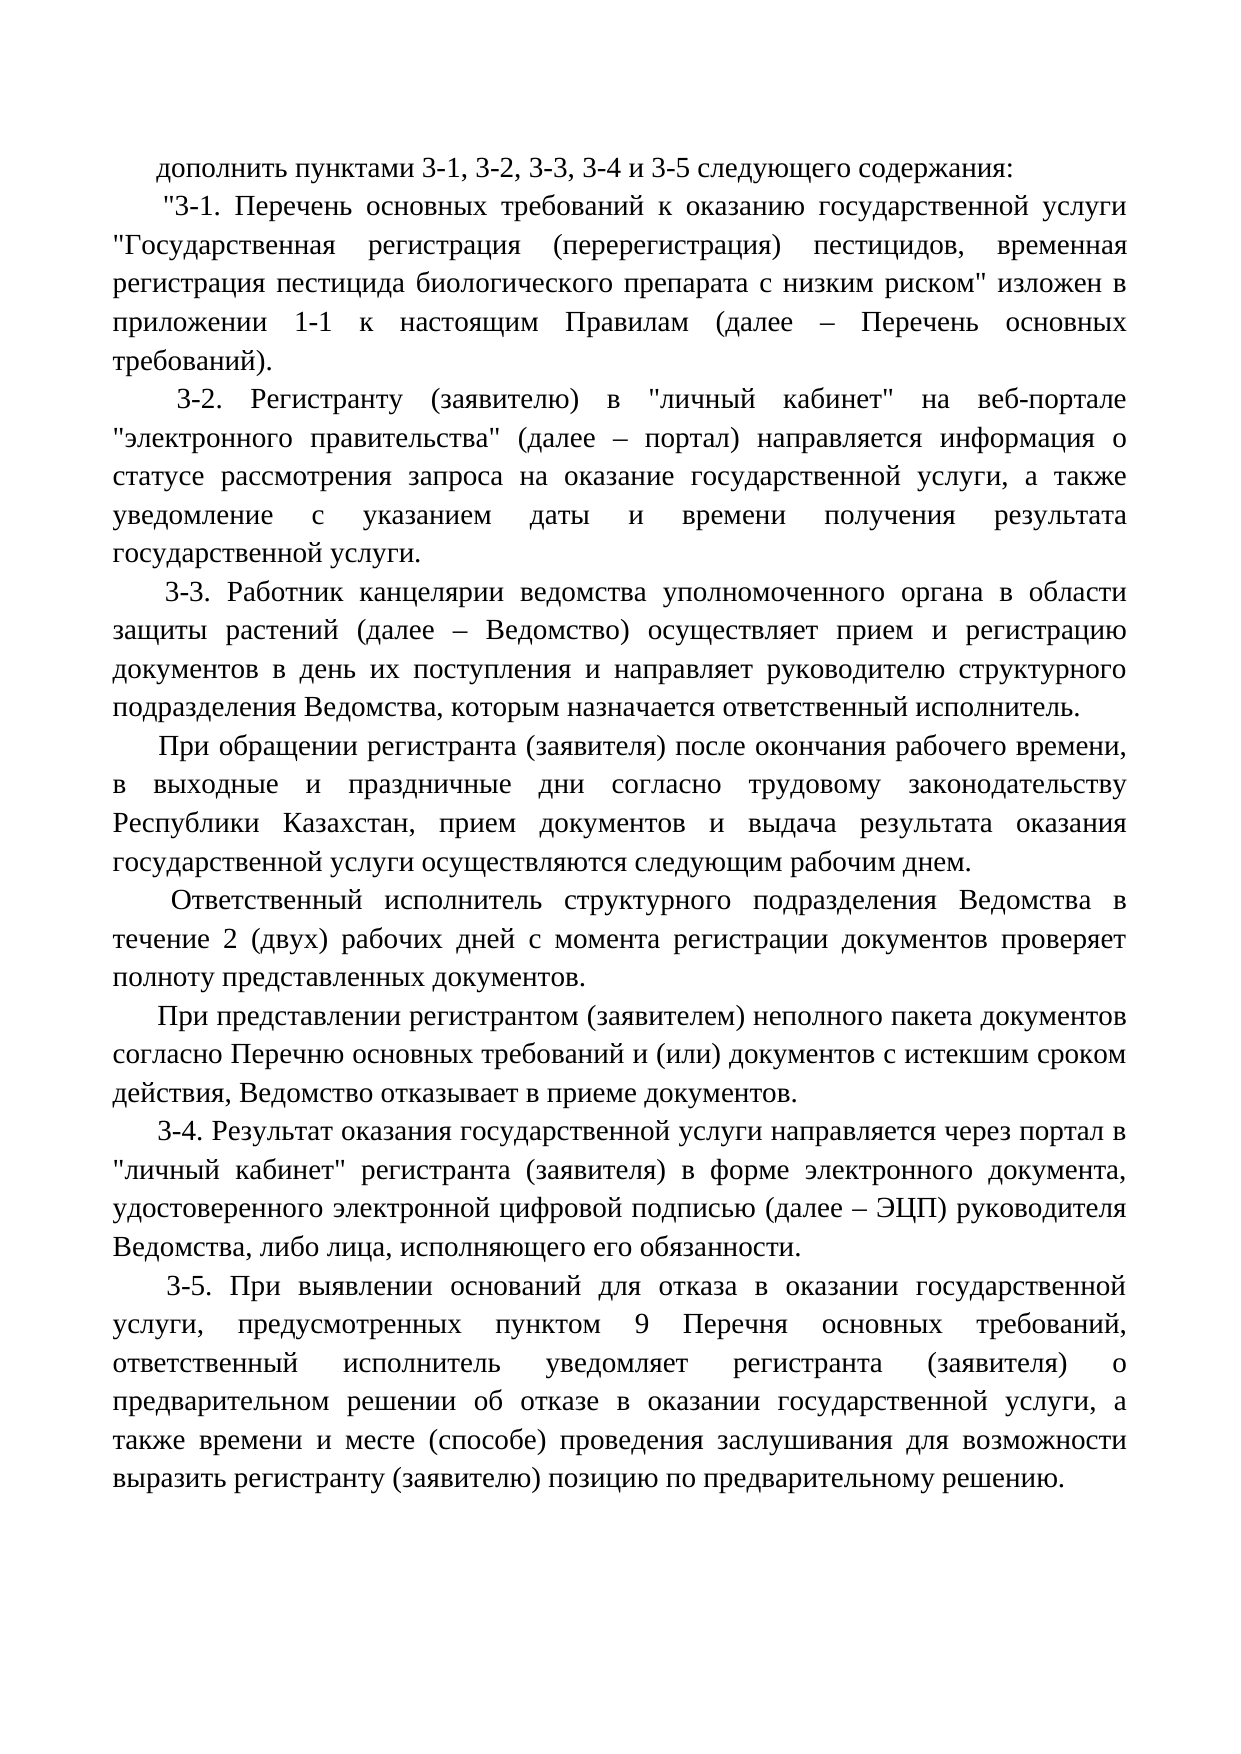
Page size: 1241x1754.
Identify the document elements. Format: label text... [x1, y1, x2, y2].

text Ответственный исполнитель структурного подразделения Ведомства в течение 2 (двух) рабочих дней с момента регистрации документов проверяет полноту представленных документов. [112, 882, 1128, 993]
text При обращении регистранта (заявителя) после окончания рабочего времени, в выходные и праздничные дни согласно трудовому законодательству Республики Казахстан, прием документов и выдача результата оказания государственной услуги осуществляются следующим рабочим днем. [112, 728, 1128, 877]
text 3-4. Результат оказания государственной услуги направляется через портал в "личный кабинет" регистранта (заявителя) в форме электронного документа, удостоверенного электронной цифровой подписью (далее – ЭЦП) руководителя Ведомства, либо лица, исполняющего его обязанности. [112, 1113, 1128, 1263]
text 3-5. При выявлении оснований для отказа в оказании государственной услуги, предусмотренных пунктом 9 Перечня основных требований, ответственный исполнитель уведомляет регистранта (заявителя) о предварительном решении об отказе в оказании государственной услуги, а также времени и месте (способе) проведения заслушивания для возможности выразить регистранту (заявителю) позицию по предварительному решению. [112, 1268, 1128, 1494]
text дополнить пунктами 3-1, 3-2, 3-3, 3-4 и 3-5 следующего содержания: [112, 150, 1128, 183]
text При представлении регистрантом (заявителем) неполного пакета документов согласно Перечню основных требований и (или) документов с истекшим сроком действия, Ведомство отказывает в приеме документов. [112, 998, 1128, 1108]
text "3-1. Перечень основных требований к оказанию государственной услуги "Государственная регистрация (перерегистрация) пестицидов, временная регистрация пестицида биологического препарата с низким риском" изложен в приложении 1-1 к настоящим Правилам (далее – Перечень основных требований). [112, 188, 1128, 376]
text 3-3. Работник канцелярии ведомства уполномоченного органа в области защиты растений (далее – Ведомство) осуществляет прием и регистрацию документов в день их поступления и направляет руководителю структурного подразделения Ведомства, которым назначается ответственный исполнитель. [112, 574, 1128, 723]
text 3-2. Регистранту (заявителю) в "личный кабинет" на веб-портале "электронного правительства" (далее – портал) направляется информация о статусе рассмотрения запроса на оказание государственной услуги, а также уведомление с указанием даты и времени получения результата государственной услуги. [112, 381, 1128, 569]
